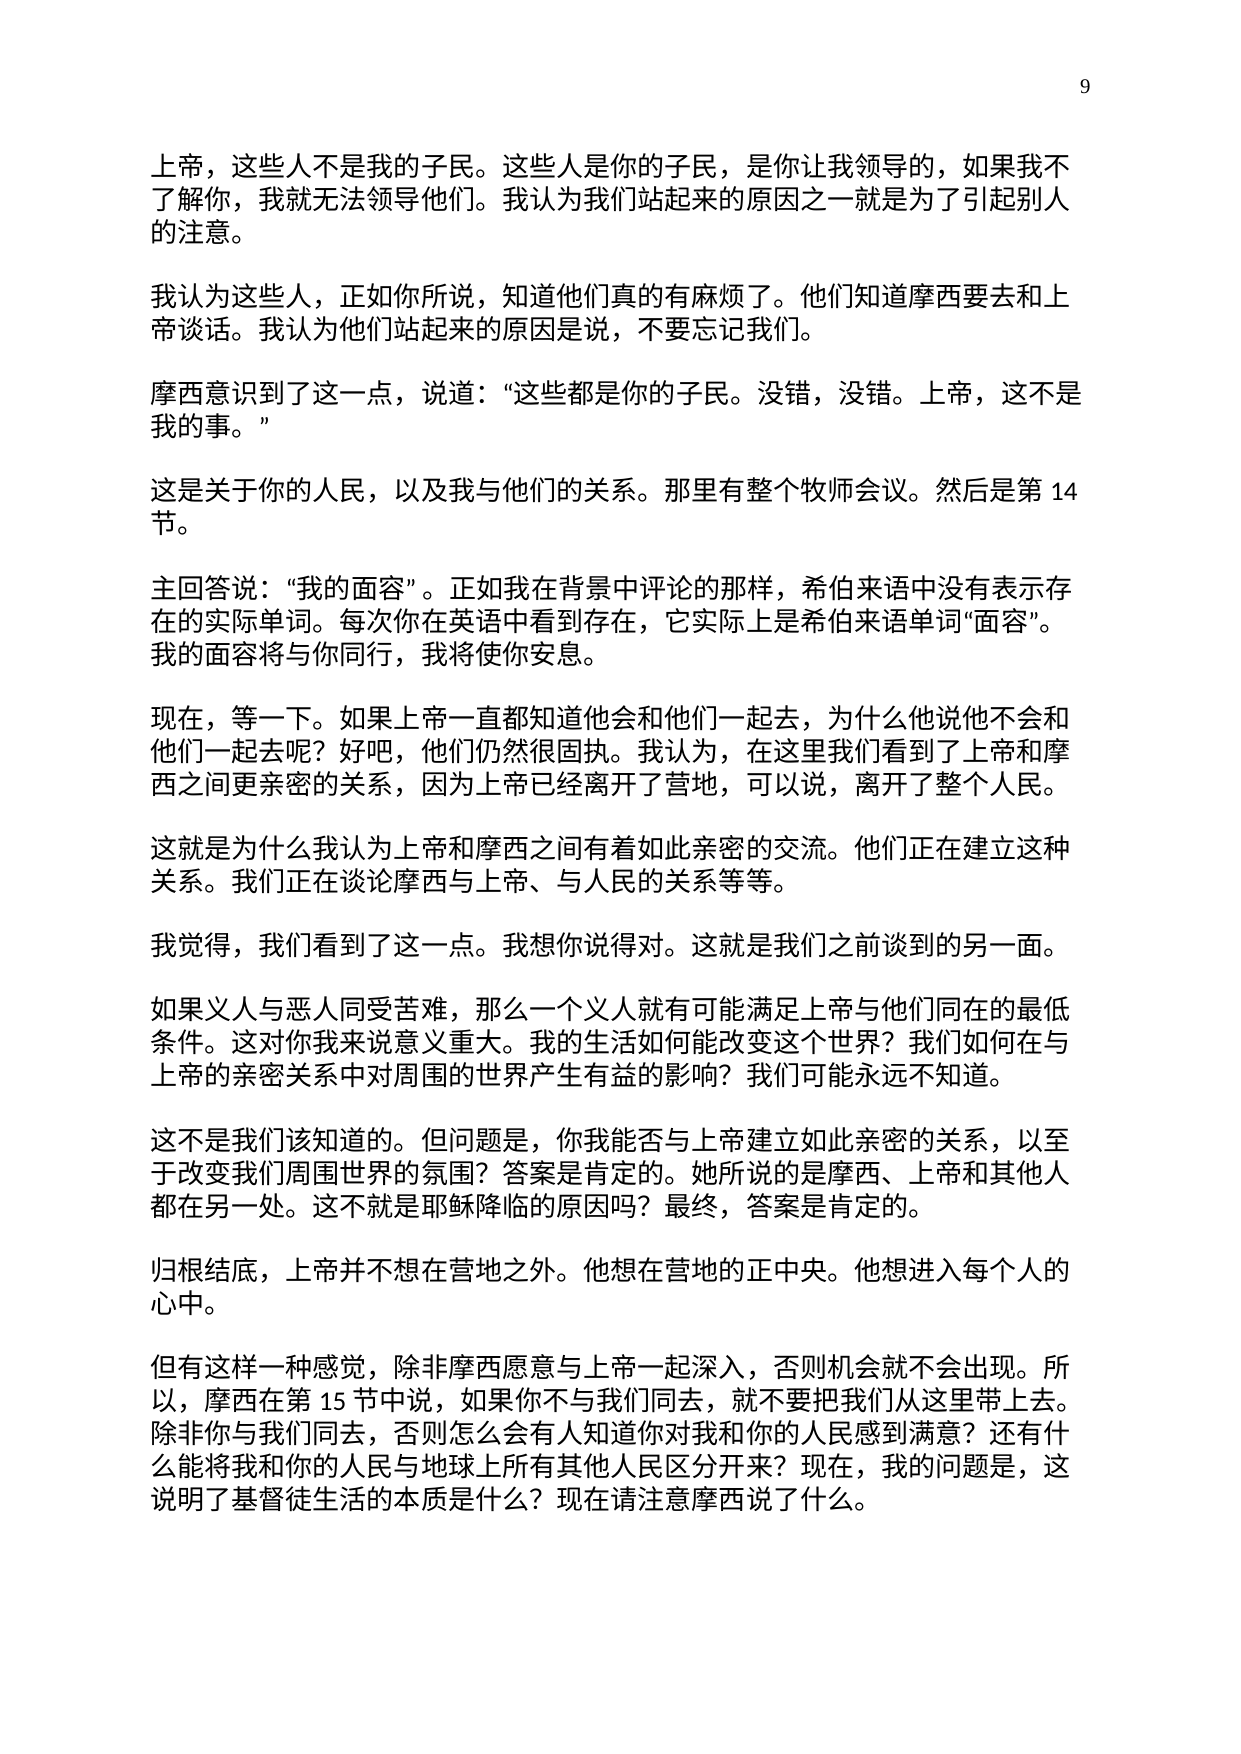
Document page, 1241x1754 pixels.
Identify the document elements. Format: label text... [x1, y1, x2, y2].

text 这不是我们该知道的。但问题是，你我能否与上帝建立如此亲密的关系，以至于改变我们周围世界的氛围？答案是肯定的。她所说的是摩西、上帝和其他人都在另一处。这不就是耶稣降临的原因吗？最终，答案是肯定的。 [150, 1124, 1090, 1223]
text 但有这样一种感觉，除非摩西愿意与上帝一起深入，否则机会就不会出现。所以，摩西在第 15 节中说，如果你不与我们同去，就不要把我们从这里带上去。除非你与我们同去，否则怎么会有人知道你对我和你的人民感到满意？还有什么能将我和你的人民与地球上所有其他人民区分开来？现在，我的问题是，这说明了基督徒生活的本质是什么？现在请注意摩西说了什么。 [150, 1351, 1090, 1516]
text 这是关于你的人民，以及我与他们的关系。那里有整个牧师会议。然后是第 14 节。 [150, 474, 1090, 541]
text 我觉得，我们看到了这一点。我想你说得对。这就是我们之前谈到的另一面。 [150, 929, 1090, 962]
text 上帝，这些人不是我的子民。这些人是你的子民，是你让我领导的，如果我不了解你，我就无法领导他们。我认为我们站起来的原因之一就是为了引起别人的注意。 [150, 150, 1090, 249]
text 现在，等一下。如果上帝一直都知道他会和他们一起去，为什么他说他不会和他们一起去呢？好吧，他们仍然很固执。我认为，在这里我们看到了上帝和摩西之间更亲密的关系，因为上帝已经离开了营地，可以说，离开了整个人民。 [150, 702, 1090, 801]
text 主回答说：“我的面容” 。正如我在背景中评论的那样，希伯来语中没有表示存在的实际单词。每次你在英语中看到存在，它实际上是希伯来语单词“面容”。我的面容将与你同行，我将使你安息。 [150, 572, 1090, 671]
text 这就是为什么我认为上帝和摩西之间有着如此亲密的交流。他们正在建立这种关系。我们正在谈论摩西与上帝、与人民的关系等等。 [150, 832, 1090, 898]
text 归根结底，上帝并不想在营地之外。他想在营地的正中央。他想进入每个人的心中。 [150, 1254, 1090, 1320]
text 如果义人与恶人同受苦难，那么一个义人就有可能满足上帝与他们同在的最低条件。这对你我来说意义重大。我的生活如何能改变这个世界？我们如何在与上帝的亲密关系中对周围的世界产生有益的影响？我们可能永远不知道。 [150, 993, 1090, 1093]
text 摩西意识到了这一点，说道：“这些都是你的子民。没错，没错。上帝，这不是我的事。” [150, 377, 1090, 443]
text 我认为这些人，正如你所说，知道他们真的有麻烦了。他们知道摩西要去和上帝谈话。我认为他们站起来的原因是说，不要忘记我们。 [150, 280, 1090, 346]
